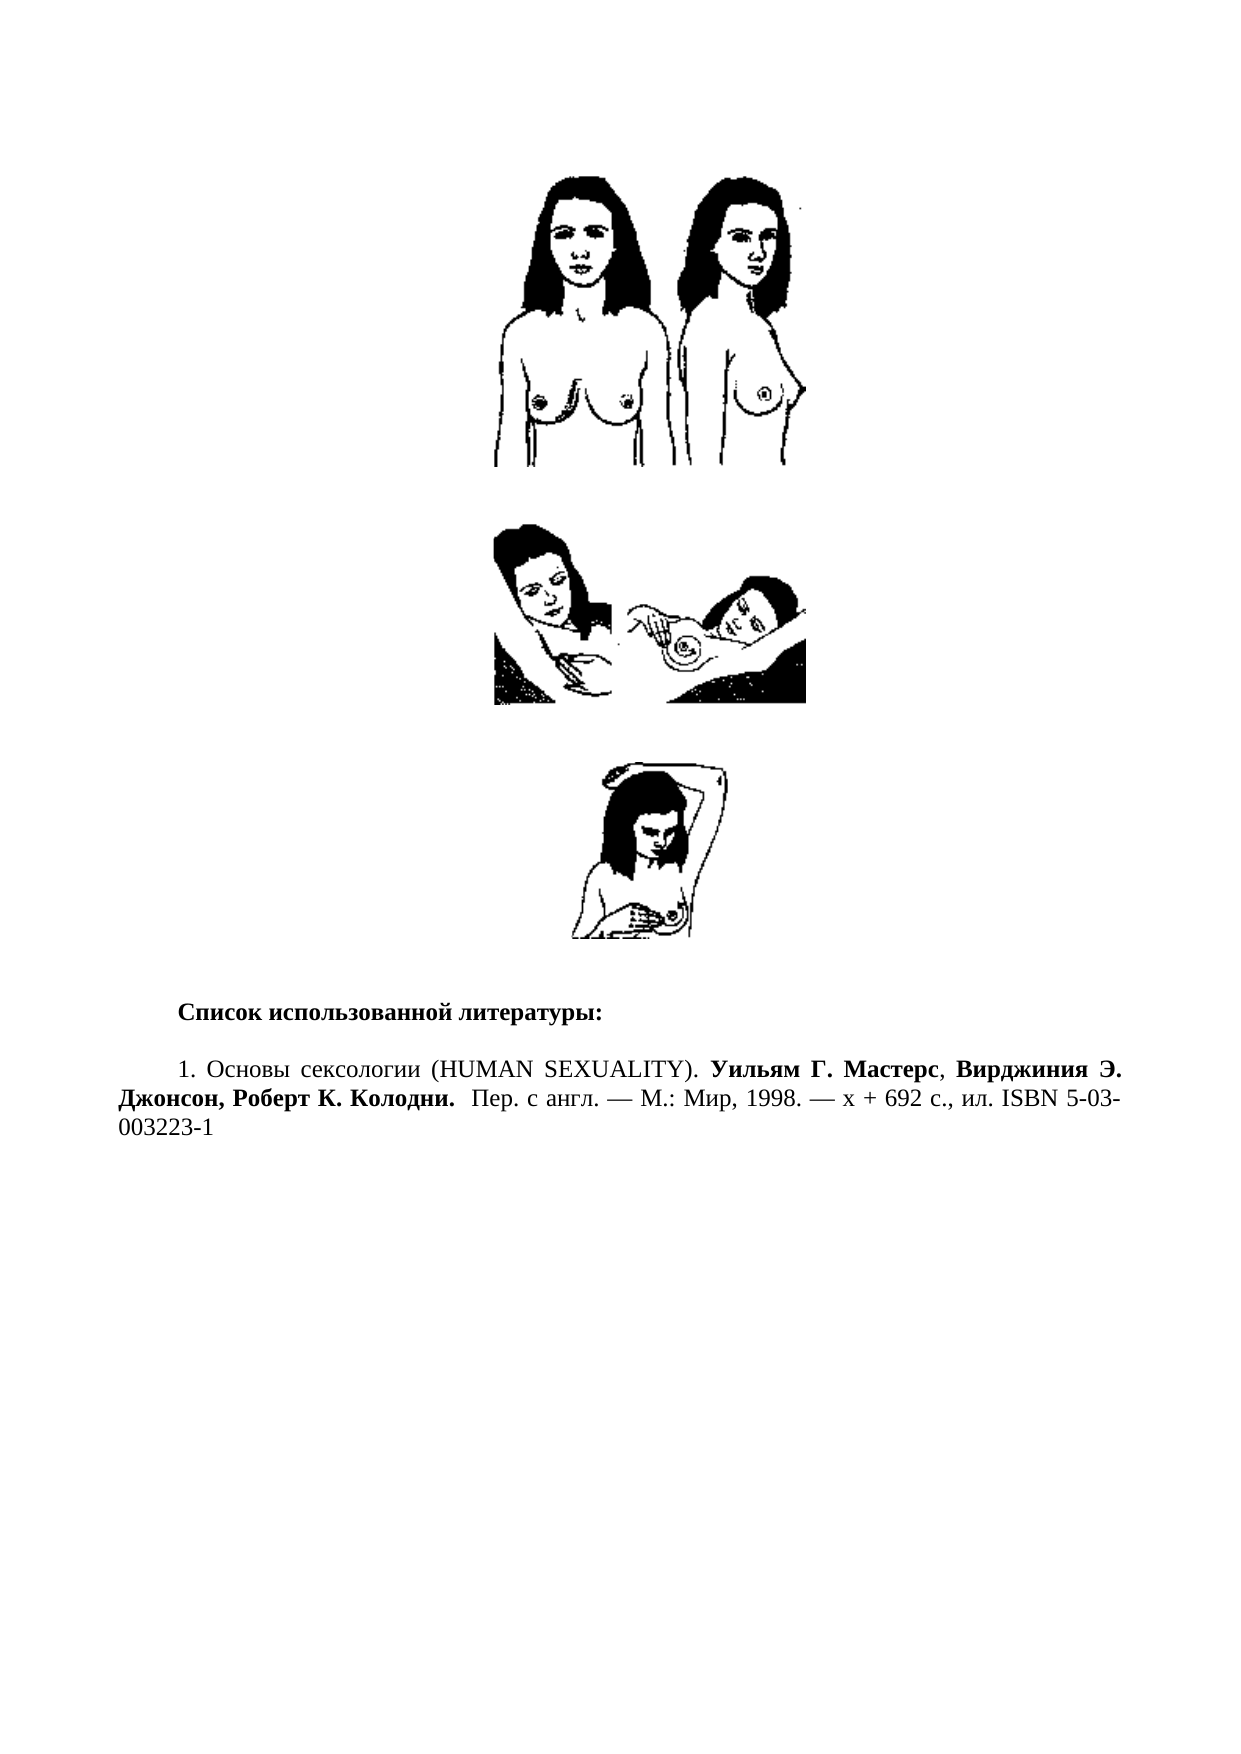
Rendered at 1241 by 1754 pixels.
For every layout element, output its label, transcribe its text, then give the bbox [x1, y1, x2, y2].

picture [571, 762, 728, 939]
picture [493, 175, 806, 467]
text Список использованной литературы: [118, 997, 1122, 1025]
text 1. Основы сексологии (HUMAN SEXUALITY). Уильям Г. Мастерc, Вирджиния Э. Джонсон, Роберт К. Колодни. Пер. с англ. — М.: Мир, 1998. — х + 692 с., ил. ISBN 5-03-003223-1 [118, 1054, 1122, 1140]
picture [493, 523, 806, 705]
